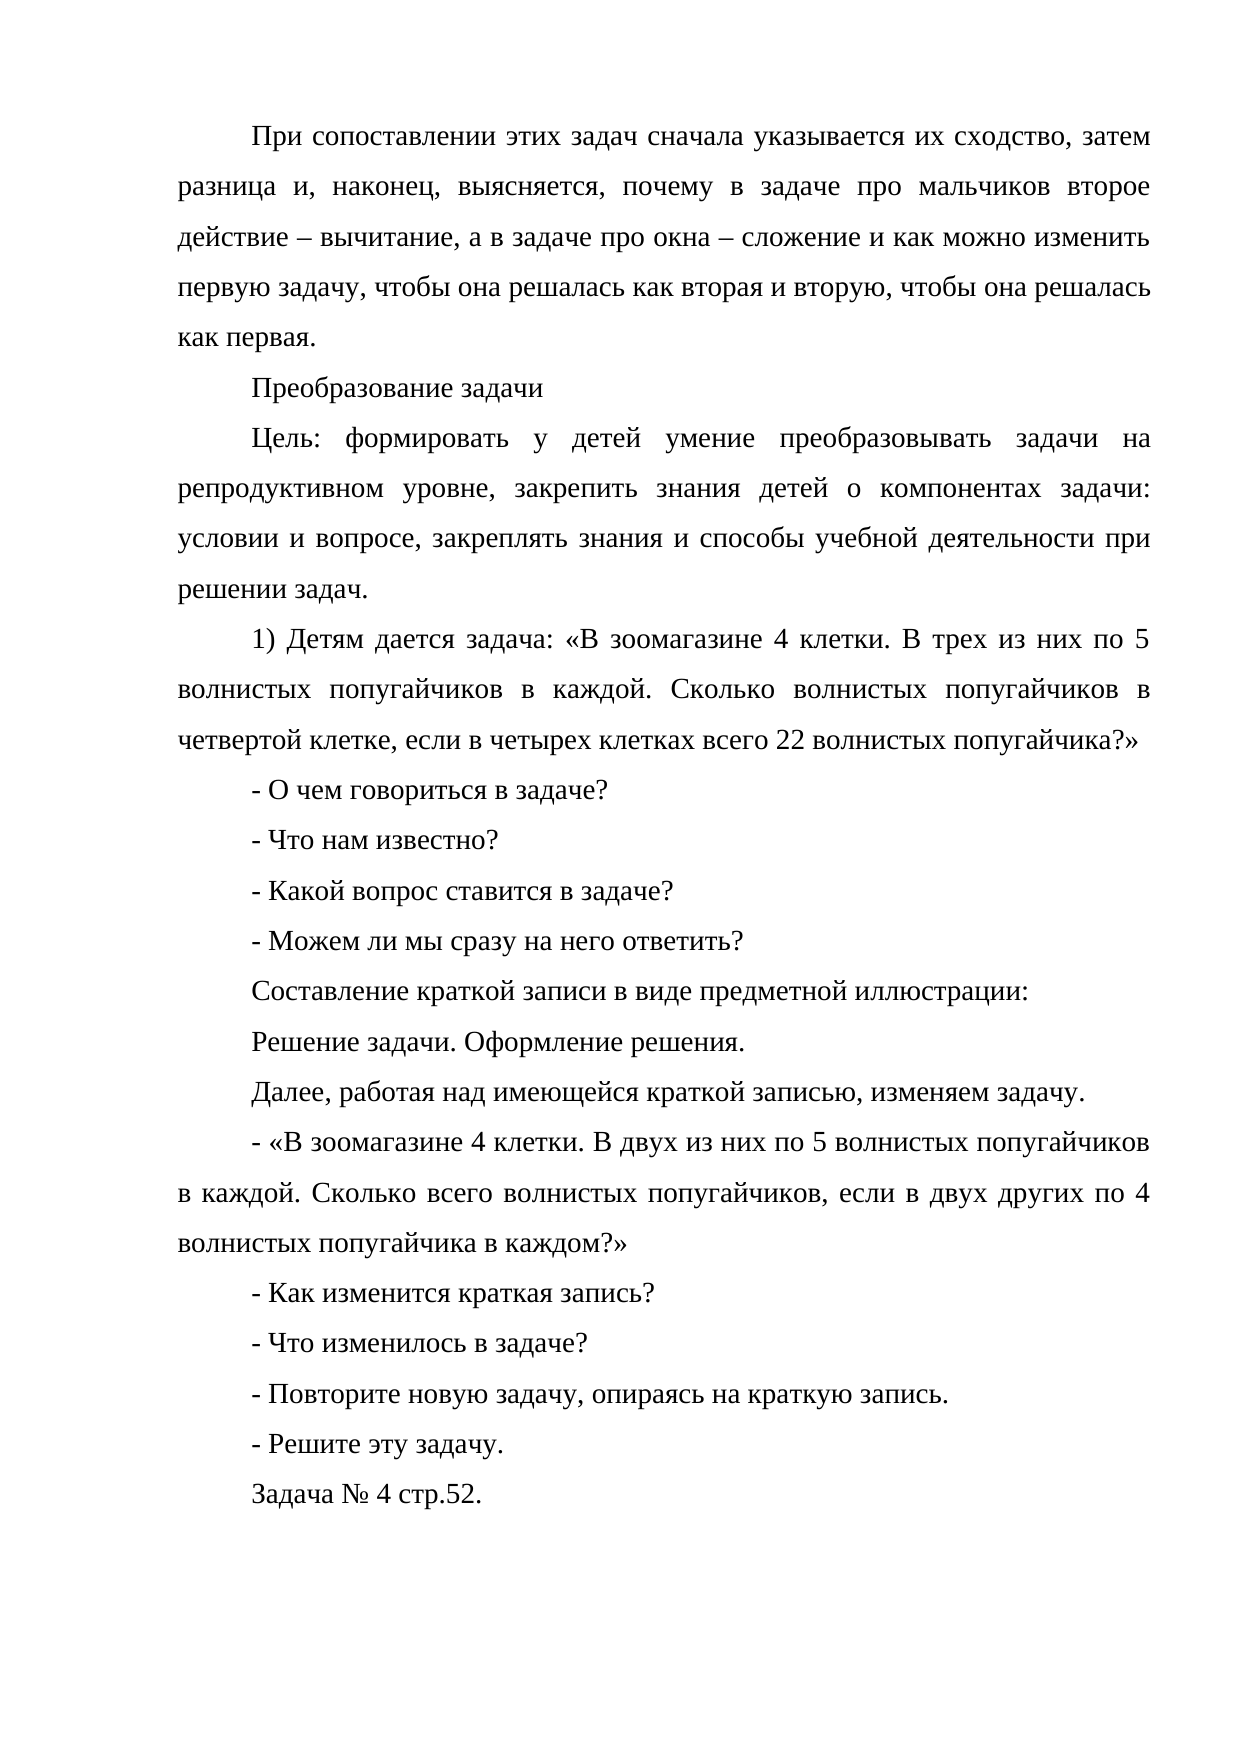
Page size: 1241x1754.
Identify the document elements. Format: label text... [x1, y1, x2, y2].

text Составление краткой записи в виде предметной иллюстрации: [177, 973, 1152, 1007]
text Задача № 4 стр.52. [177, 1477, 1152, 1510]
text При сопоставлении этих задач сначала указывается их сходство, затем разница и, наконец, выясняется, почему в задаче про мальчиков второе действие – вычитание, а в задаче про окна – сложение и как можно изменить первую задачу, чтобы она решалась как вторая и вторую, чтобы она решалась как первая. [177, 118, 1152, 353]
text - Решите эту задачу. [177, 1426, 1152, 1460]
text - Как изменится краткая запись? [177, 1275, 1152, 1309]
text Решение задачи. Оформление решения. [177, 1024, 1152, 1057]
text 1) Детям дается задача: «В зоомагазине 4 клетки. В трех из них по 5 волнистых попугайчиков в каждой. Сколько волнистых попугайчиков в четвертой клетке, если в четырех клетках всего 22 волнистых попугайчика?» [177, 621, 1152, 755]
text - Какой вопрос ставится в задаче? [177, 873, 1152, 906]
text Далее, работая над имеющейся краткой записью, изменяем задачу. [177, 1074, 1152, 1108]
text Цель: формировать у детей умение преобразовывать задачи на репродуктивном уровне, закрепить знания детей о компонентах задачи: условии и вопросе, закреплять знания и способы учебной деятельности при решении задач. [177, 420, 1152, 604]
text Преобразование задачи [177, 370, 1152, 403]
text - Что изменилось в задаче? [177, 1326, 1152, 1359]
text - О чем говориться в задаче? [177, 772, 1152, 806]
text - Повторите новую задачу, опираясь на краткую запись. [177, 1376, 1152, 1409]
text - «В зоомагазине 4 клетки. В двух из них по 5 волнистых попугайчиков в каждой. Сколько всего волнистых попугайчиков, если в двух других по 4 волнистых попугайчика в каждом?» [177, 1124, 1152, 1258]
text - Что нам известно? [177, 822, 1152, 856]
text - Можем ли мы сразу на него ответить? [177, 923, 1152, 957]
